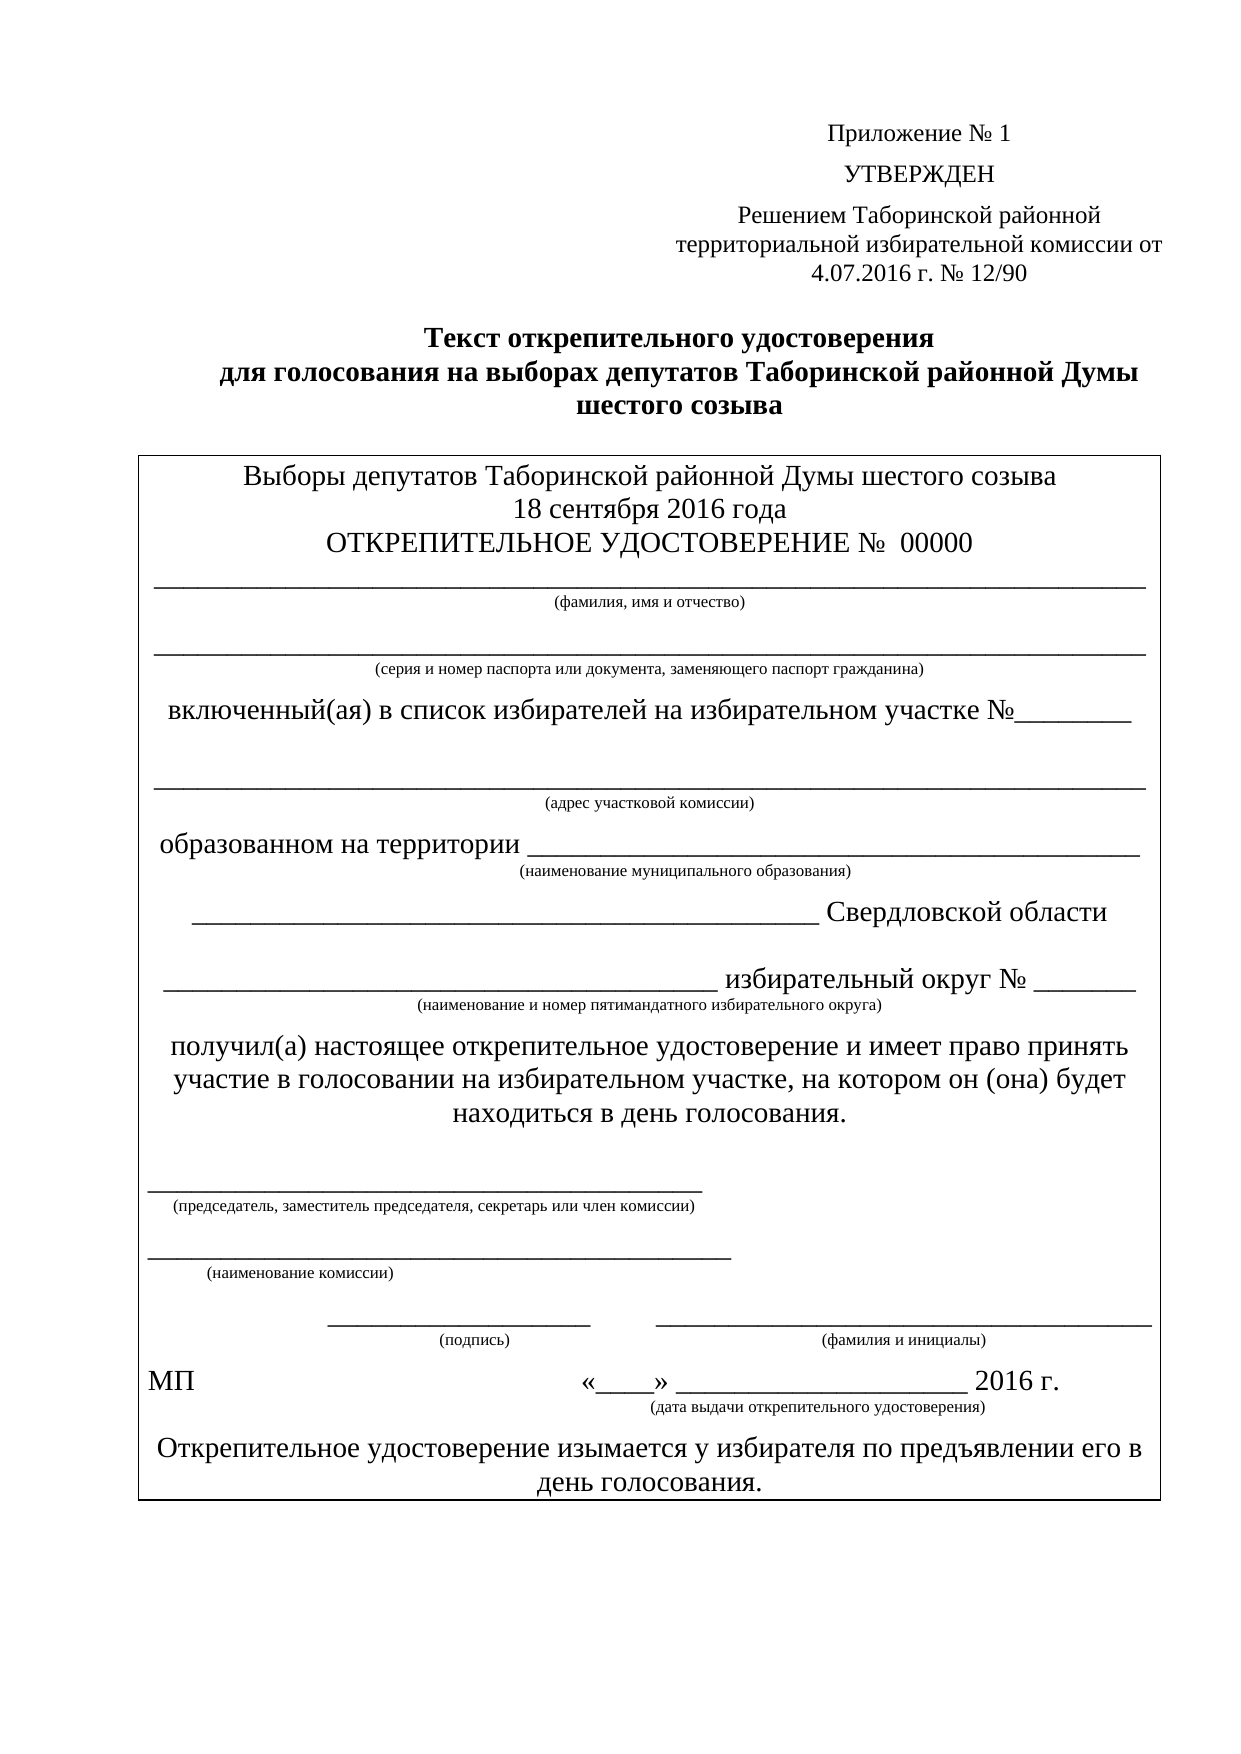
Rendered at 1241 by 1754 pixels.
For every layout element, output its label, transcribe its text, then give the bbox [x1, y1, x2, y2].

text Выборы депутатов Таборинской районной Думы шестого созыва [139, 456, 1160, 491]
text Открепительное удостоверение изымается у избирателя по предъявлении его в день голосования. [139, 1427, 1160, 1499]
text ____________________________________________________________________ [148, 558, 1152, 592]
text (адрес участковой комиссии) [148, 793, 1152, 827]
text ________________________________________ [148, 1229, 1152, 1263]
text получил(а) настоящее открепительное удостоверение и имеет право принять участие в голосовании на избирательном участке, на котором он (она) будет находиться в день голосования. [148, 1028, 1152, 1128]
text МП «____» ____________________ 2016 г. [148, 1363, 1152, 1397]
text ______________________________________ [148, 1162, 1152, 1196]
text 18 сентября 2016 года [148, 491, 1152, 525]
text образованном на территории __________________________________________ [148, 827, 1152, 860]
text (наименование муниципального образования) [148, 860, 1152, 894]
text (наименование и номер пятимандатного избирательного округа) [148, 994, 1152, 1028]
text ___________________________________________ Свердловской области [148, 894, 1152, 927]
text включенный(ая) в список избирателей на избирательном участке №________ [148, 692, 1152, 726]
text (фамилия, имя и отчество) [148, 592, 1152, 625]
text (дата выдачи открепительного удостоверения) [148, 1397, 1152, 1427]
table_header Приложение № 1 УТВЕРЖДЕН [606, 118, 1181, 201]
text (подпись) (фамилия и инициалы) [148, 1330, 1152, 1363]
text ____________________________________________________________________ [148, 625, 1152, 659]
text для голосования на выборах депутатов Таборинской районной Думы шестого созыва [207, 354, 1152, 421]
text __________________ __________________________________ [148, 1296, 1152, 1330]
table_cell Решением Таборинской районной территориальной избирательной комиссии от 4.07.2016 г. № 12/90 [606, 201, 1181, 287]
text (председатель, заместитель председателя, секретарь или член комиссии) [148, 1196, 1152, 1229]
text (серия и номер паспорта или документа, заменяющего паспорт гражданина) [148, 659, 1152, 692]
text ______________________________________ избирательный округ № _______ [148, 961, 1152, 994]
text ____________________________________________________________________ [148, 759, 1152, 793]
text (наименование комиссии) [148, 1263, 1152, 1296]
text Текст открепительного удостоверения [207, 320, 1152, 354]
text ОТКРЕПИТЕЛЬНОЕ УДОСТОВЕРЕНИЕ № 00000 [148, 525, 1152, 558]
